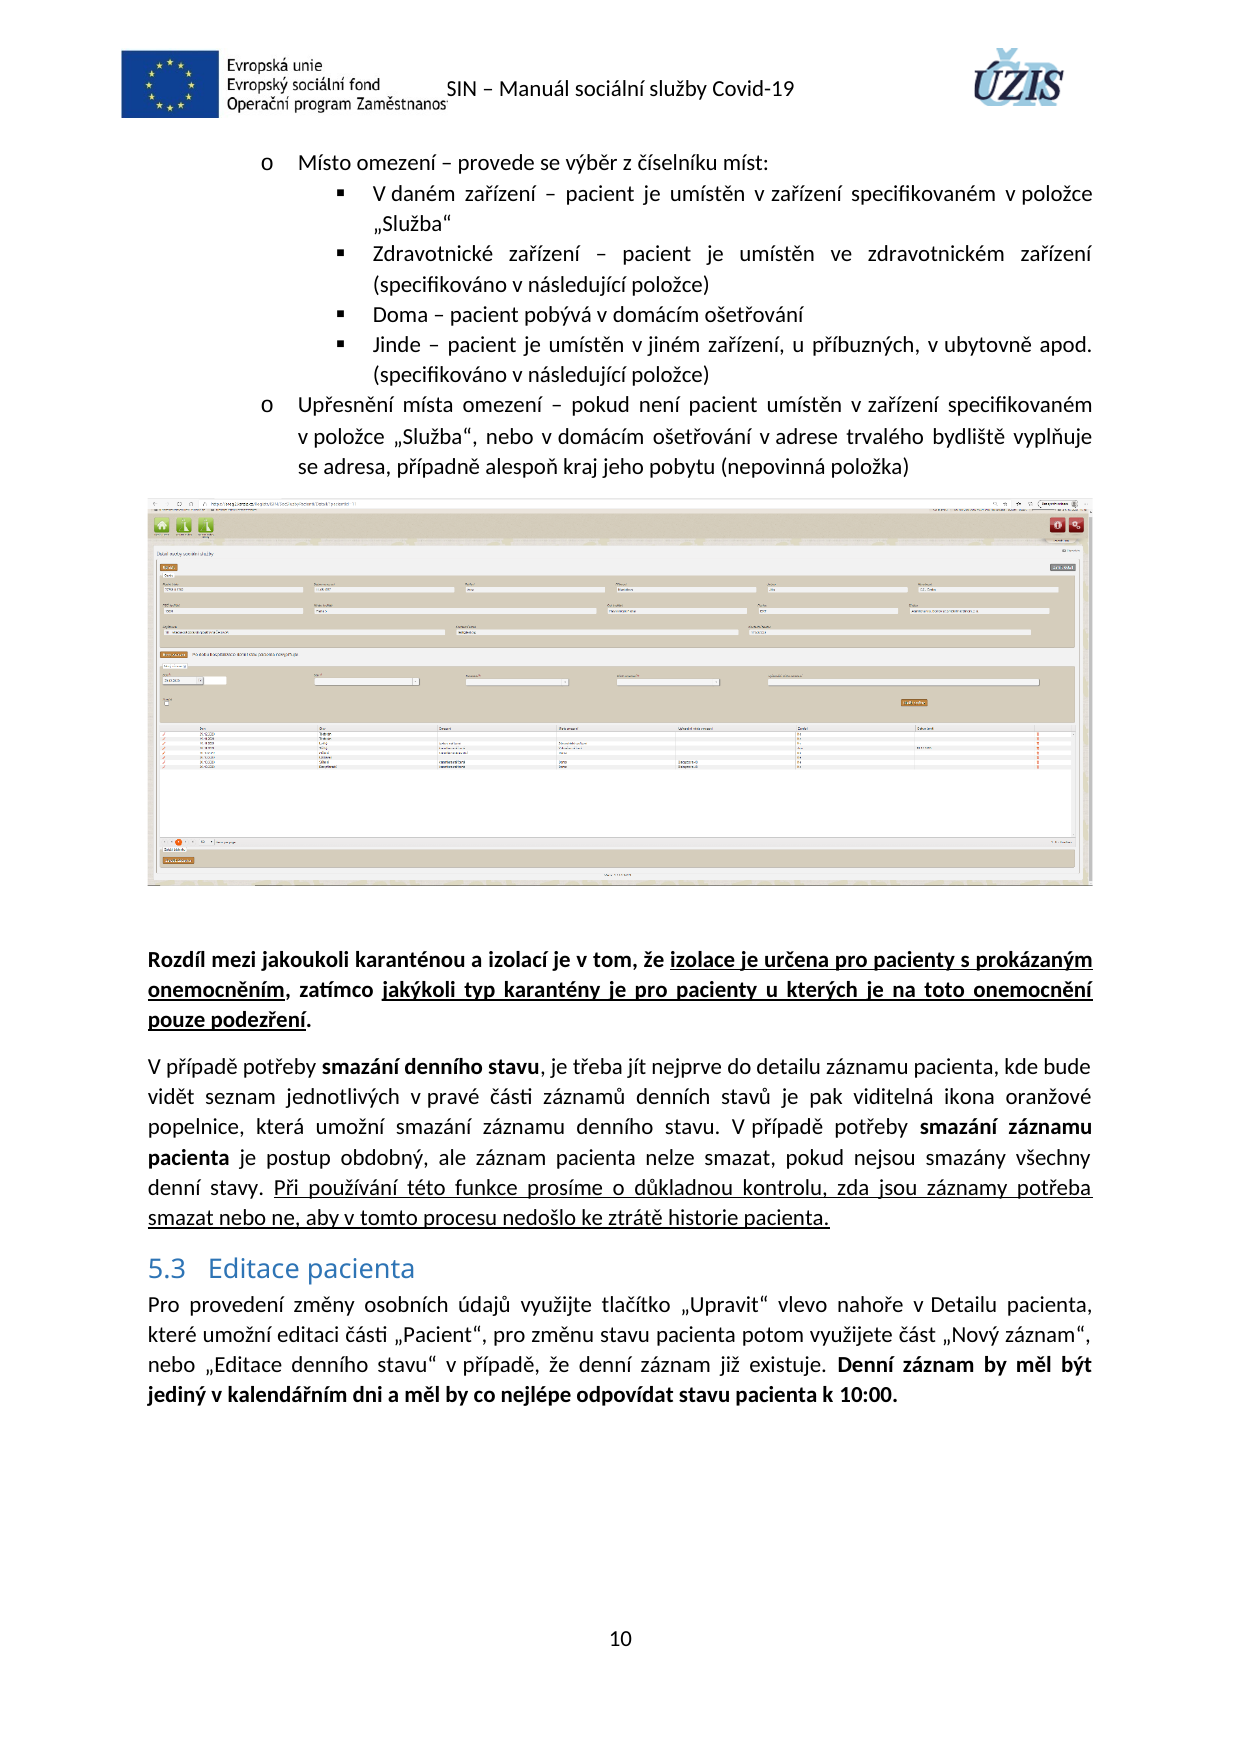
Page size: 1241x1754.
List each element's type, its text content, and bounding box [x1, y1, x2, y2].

list Doma – pacient pobývá v domácím ošetřování [335, 300, 1093, 328]
list Zdravotnické zařízení – pacient je umístěn ve zdravotnickém zařízení (specifikováno v následující položce) [335, 239, 1093, 298]
list Jinde – pacient je umístěn v jiném zařízení, u příbuzných, v ubytovně apod. (specifikováno v následující položce) [335, 330, 1093, 388]
text Rozdíl mezi jakoukoli karanténou a izolací je v tom, že izolace je určena pro pacienty s prokázaným onemocněním, zatímco jakýkoli typ karantény je pro pacienty u kterých je na toto onemocnění pouze podezření. [148, 945, 1093, 1033]
text V případě potřeby smazání denního stavu, je třeba jít nejprve do detailu záznamu pacienta, kde bude vidět seznam jednotlivých v pravé části záznamů denních stavů je pak viditelná ikona oranžové popelnice, která umožní smazání záznamu denního stavu. V případě potřeby smazání záznamu pacienta je postup obdobný, ale záznam pacienta nelze smazat, pokud nejsou smazány všechny denní stavy. Při používání této funkce prosíme o důkladnou kontrolu, zda jsou záznamy potřeba smazat nebo ne, aby v tomto procesu nedošlo ke ztrátě historie pacienta. [148, 1052, 1093, 1231]
subtitle Editace pacienta [148, 1250, 1093, 1287]
picture [147, 498, 1093, 886]
list Místo omezení – provede se výběr z číselníku míst: [260, 148, 1093, 177]
picture [119, 48, 448, 118]
picture [973, 48, 1068, 105]
list Upřesnění místa omezení – pokud není pacient umístěn v zařízení specifikovaném v položce „Služba“, nebo v domácím ošetřování v adrese trvalého bydliště vyplňuje se adresa, případně alespoň kraj jeho pobytu (nepovinná položka) [260, 391, 1093, 480]
text Pro provedení změny osobních údajů využijte tlačítko „Upravit“ vlevo nahoře v Detailu pacienta, které umožní editaci části „Pacient“, pro změnu stavu pacienta potom využijete část „Nový záznam“, nebo „Editace denního stavu“ v případě, že denní záznam již existuje. Denní záznam by měl být jediný v kalendářním dni a měl by co nejlépe odpovídat stavu pacienta k 10:00. [148, 1290, 1093, 1408]
list V daném zařízení – pacient je umístěn v zařízení specifikovaném v položce „Služba“ [335, 179, 1093, 237]
